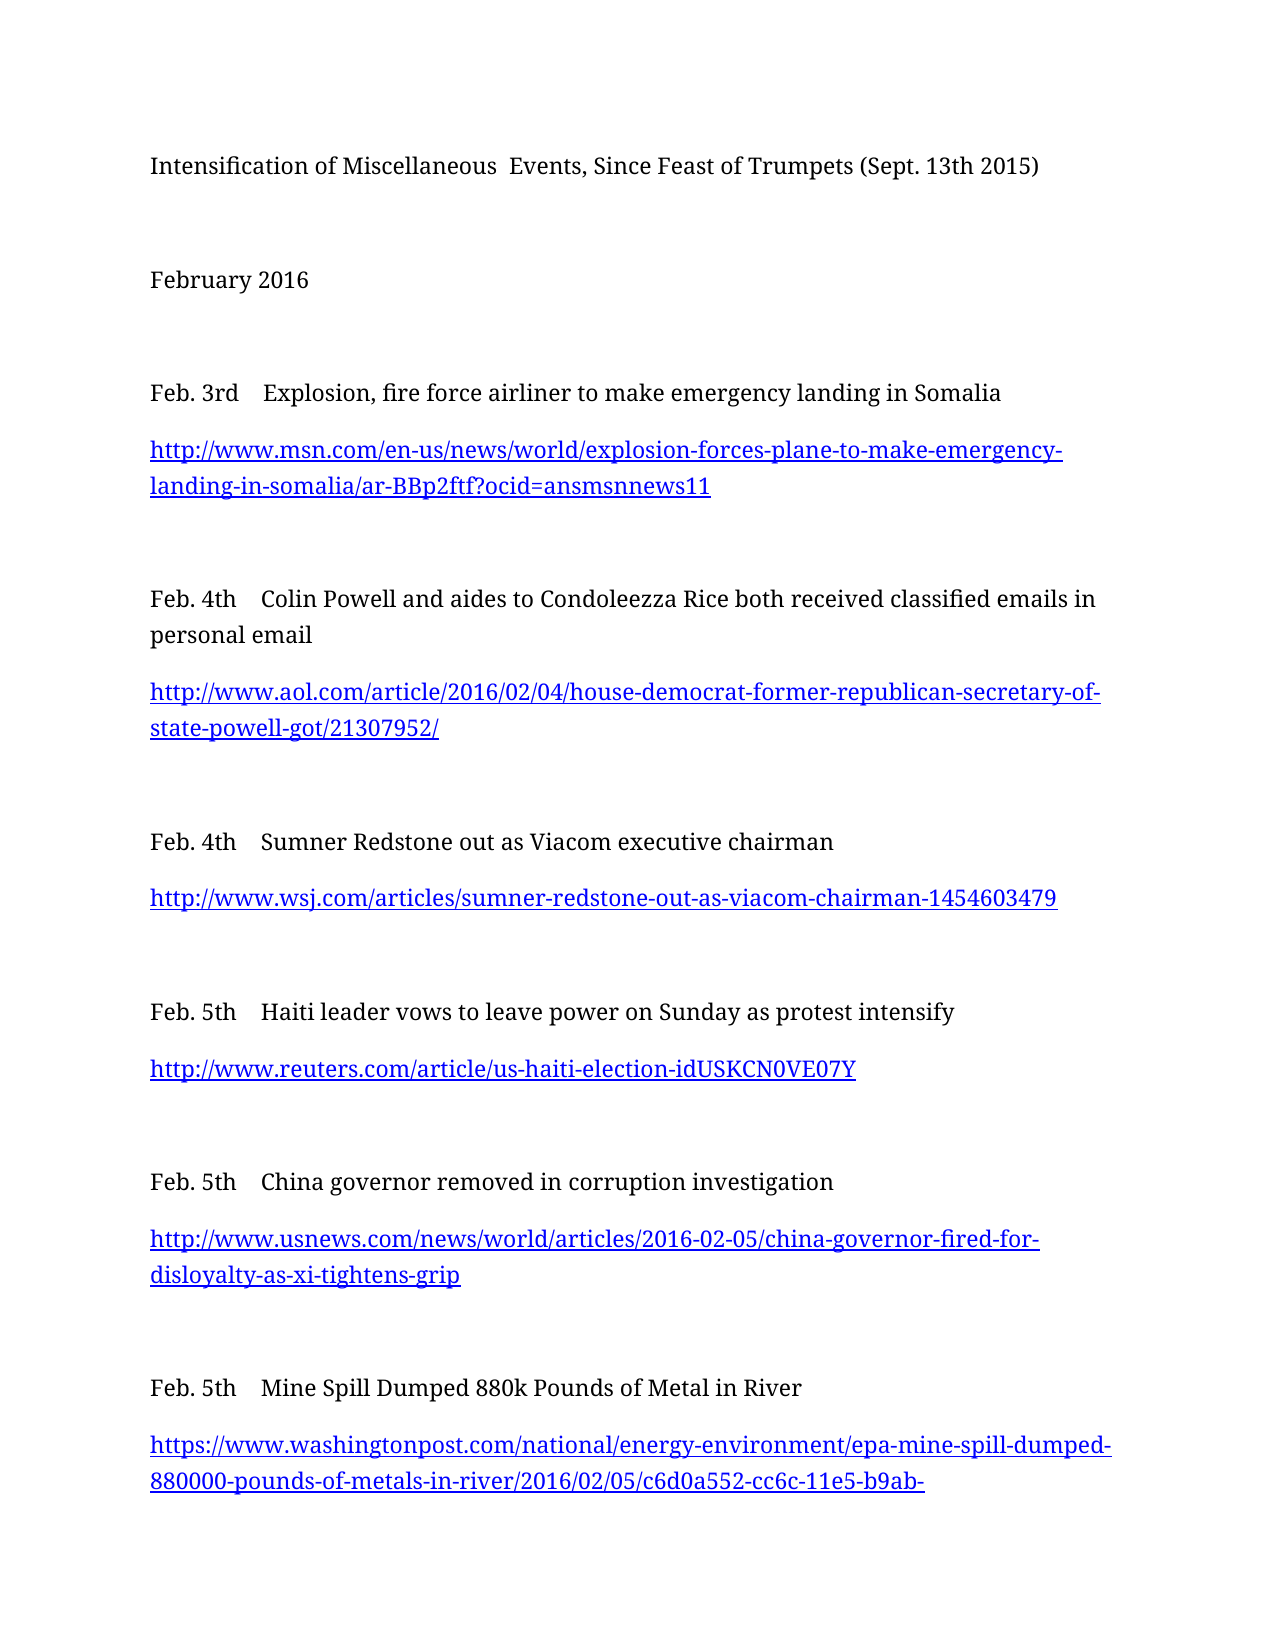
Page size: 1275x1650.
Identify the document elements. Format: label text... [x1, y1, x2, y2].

text February 2016 [150, 263, 1125, 295]
text Feb. 4th Sumner Redstone out as Viacom executive chairman [150, 826, 1125, 857]
text Feb. 3rd Explosion, fire force airliner to make emergency landing in Somalia [150, 377, 1125, 408]
text Feb. 5th Haiti leader vows to leave power on Sunday as protest intensify [150, 996, 1125, 1027]
text http://www.aol.com/article/2016/02/04/house-democrat-former-republican-secretary-of-state-powell-got/21307952/ [150, 676, 1125, 743]
text Feb. 5th Mine Spill Dumped 880k Pounds of Metal in River [150, 1372, 1125, 1404]
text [150, 1429, 1125, 1496]
text ​​​​Intensification of Miscellaneous Events, Since Feast of Trumpets (Sept. 13th 2015) [150, 150, 1125, 181]
text http://www.usnews.com/news/world/articles/2016-02-05/china-governor-fired-for-disloyalty-as-xi-tightens-grip [150, 1223, 1125, 1290]
text http://www.wsj.com/articles/sumner-redstone-out-as-viacom-chairman-1454603479 [150, 882, 1125, 913]
text http://www.msn.com/en-us/news/world/explosion-forces-plane-to-make-emergency-landing-in-somalia/ar-BBp2ftf?ocid=ansmsnnews11 [150, 434, 1125, 501]
text Feb. 5th China governor removed in corruption investigation [150, 1166, 1125, 1197]
text Feb. 4th Colin Powell and aides to Condoleezza Rice both received classified emails in personal email [150, 583, 1125, 651]
text http://www.reuters.com/article/us-haiti-election-idUSKCN0VE07Y [150, 1053, 1125, 1084]
